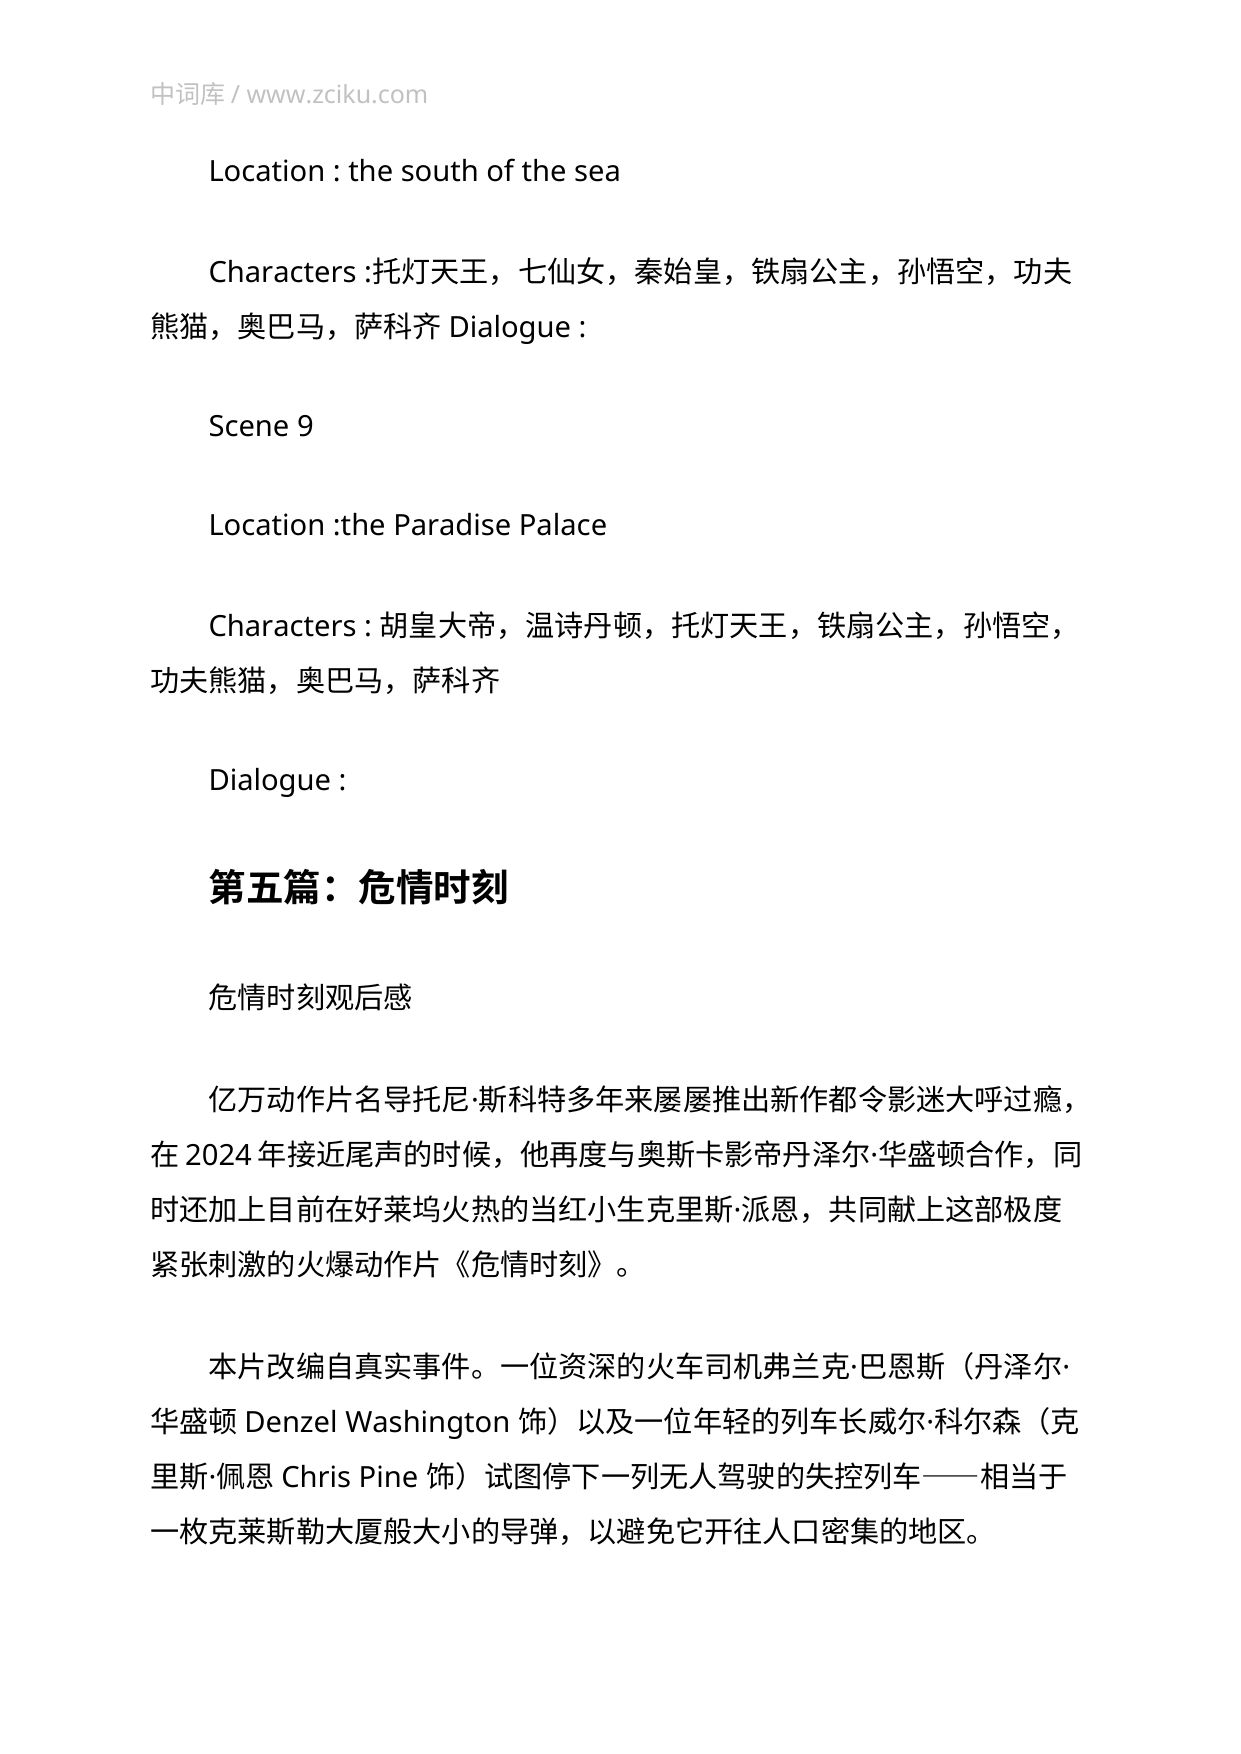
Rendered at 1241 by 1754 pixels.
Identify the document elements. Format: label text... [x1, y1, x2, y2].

text Location : the south of the sea [150, 150, 1090, 190]
text Dialogue : [150, 759, 1090, 799]
text 第五篇：危情时刻 [150, 857, 1090, 912]
text Characters : 胡皇大帝，温诗丹顿，托灯天王，铁扇公主，孙悟空，功夫熊猫，奥巴马，萨科齐 [150, 602, 1090, 699]
text 本片改编自真实事件。一位资深的火车司机弗兰克·巴恩斯（丹泽尔·华盛顿 Denzel Washington 饰）以及一位年轻的列车长威尔·科尔森（克里斯·佩恩 Chris Pine 饰）试图停下一列无人驾驶的失控列车——相当于一枚克莱斯勒大厦般大小的导弹，以避免它开往人口密集的地区。 [150, 1343, 1090, 1551]
text 亿万动作片名导托尼·斯科特多年来屡屡推出新作都令影迷大呼过瘾，在2024年接近尾声的时候，他再度与奥斯卡影帝丹泽尔·华盛顿合作，同时还加上目前在好莱坞火热的当红小生克里斯·派恩，共同献上这部极度紧张刺激的火爆动作片《危情时刻》。 [150, 1077, 1090, 1284]
text Location :the Paradise Palace [150, 504, 1090, 543]
text Characters :托灯天王，七仙女，秦始皇，铁扇公主，孙悟空，功夫熊猫，奥巴马，萨科齐 Dialogue : [150, 248, 1090, 346]
text 危情时刻观后感 [150, 975, 1090, 1017]
text Scene 9 [150, 405, 1090, 445]
